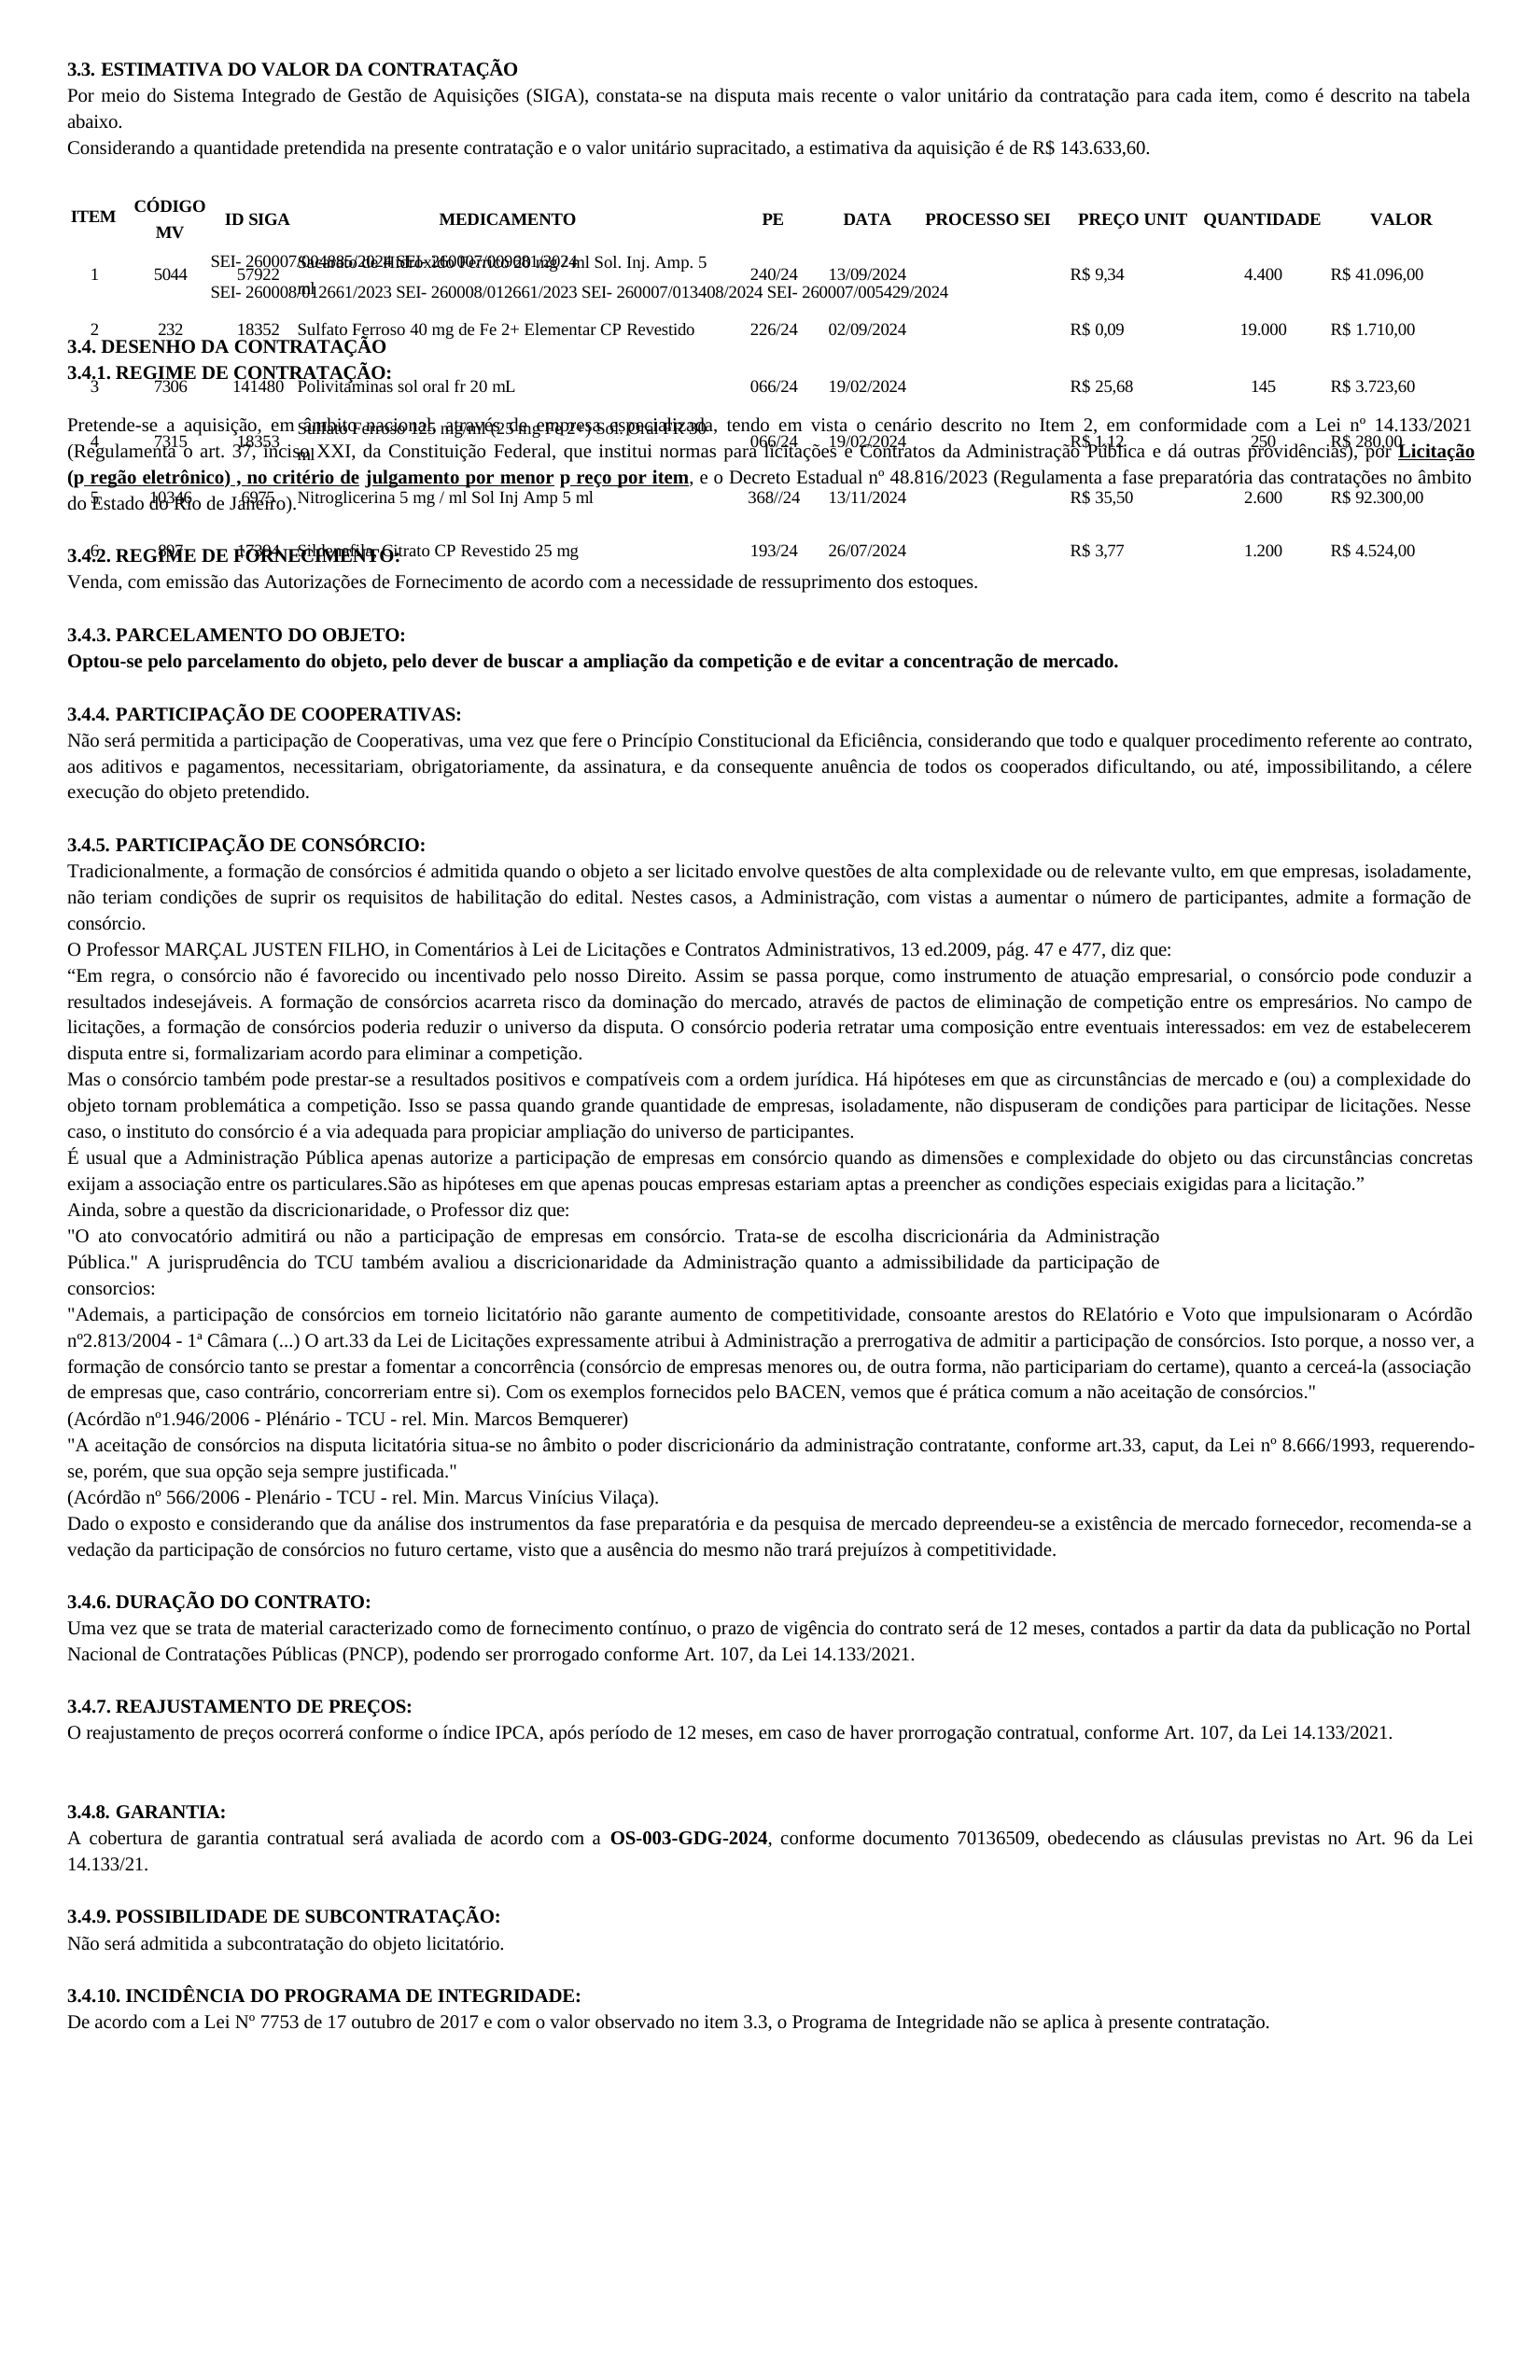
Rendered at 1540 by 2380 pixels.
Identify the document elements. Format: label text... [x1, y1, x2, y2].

text Venda, com emissão das Autorizações de Fornecimento de acordo com a necessidade de ressuprimento dos estoques. [67, 570, 1505, 593]
subtitle DURAÇÃO DO CONTRATO: [67, 1590, 1505, 1613]
text Pretende-se a aquisição, em âmbito nacional, através de empresa especializada, tendo em vista o cenário descrito no Item 2, em conformidade com a Lei nº 14.133/2021 (Regulamenta o art. 37, inciso XXI, da Constituição Federal, que institui normas para licitações e Contratos da Administração Pública e dá outras providências), por Licitação (p regão eletrônico) , no critério de julgamento por menor p reço por item, e o Decreto Estadual nº 48.816/2023 (Regulamenta a fase preparatória das contratações no âmbito do Estado do Rio de Janeiro). [67, 413, 1475, 514]
text "O ato convocatório admitirá ou não a participação de empresas em consórcio. Trata-se de escolha discricionária da Administração Pública." A jurisprudência do TCU também avaliou a discricionaridade da Administração quanto a admissibilidade da participação de consorcios: [67, 1225, 1160, 1299]
text SEI- 260008/012661/2023 SEI- 260008/012661/2023 SEI- 260007/013408/2024 SEI- 260007/005429/2024 [210, 282, 1061, 301]
text “Em regra, o consórcio não é favorecido ou incentivado pelo nosso Direito. Assim se passa porque, como instrumento de atuação empresarial, o consórcio pode conduzir a resultados indesejáveis. A formação de consórcios acarreta risco da dominação do mercado, através de pactos de eliminação de competição entre os empresários. No campo de licitações, a formação de consórcios poderia reduzir o universo da disputa. O consórcio poderia retratar uma composição entre eventuais interessados: em vez de estabelecerem disputa entre si, formalizariam acordo para eliminar a competição. [67, 964, 1475, 1064]
subtitle INCIDÊNCIA DO PROGRAMA DE INTEGRIDADE: [67, 1984, 1505, 2007]
text Não será admitida a subcontratação do objeto licitatório. [67, 1931, 1505, 1954]
text Uma vez que se trata de material caracterizado como de fornecimento contínuo, o prazo de vigência do contrato será de 12 meses, contados a partir da data da publicação no Portal Nacional de Contratações Públicas (PNCP), podendo ser prorrogado conforme Art. 107, da Lei 14.133/2021. [67, 1617, 1475, 1665]
text Dado o exposto e considerando que da análise dos instrumentos da fase preparatória e da pesquisa de mercado depreendeu-se a existência de mercado fornecedor, recomenda-se a vedação da participação de consórcios no futuro certame, visto que a ausência do mesmo não trará prejuízos à competitividade. [67, 1512, 1475, 1561]
subtitle REAJUSTAMENTO DE PREÇOS: [67, 1695, 1505, 1717]
text Tradicionalmente, a formação de consórcios é admitida quando o objeto a ser licitado envolve questões de alta complexidade ou de relevante vulto, em que empresas, isoladamente, não teriam condições de suprir os requisitos de habilitação do edital. Nestes casos, a Administração, com vistas a aumentar o número de participantes, admite a formação de consórcio. [67, 860, 1475, 934]
text Por meio do Sistema Integrado de Gestão de Aquisições (SIGA), constata-se na disputa mais recente o valor unitário da contratação para cada item, como é descrito na tabela abaixo. [67, 84, 1505, 133]
subtitle REGIME DE FORNECIMENTO: [67, 544, 1505, 567]
text (Acórdão nº1.946/2006 - Plénário - TCU - rel. Min. Marcos Bemquerer) [67, 1407, 1505, 1430]
text Mas o consórcio também pode prestar-se a resultados positivos e compatíveis com a ordem jurídica. Há hipóteses em que as circunstâncias de mercado e (ou) a complexidade do objeto tornam problemática a competição. Isso se passa quando grande quantidade de empresas, isoladamente, não dispuseram de condições para participar de licitações. Nesse caso, o instituto do consórcio é a via adequada para propiciar ampliação do universo de participantes. [67, 1068, 1475, 1142]
text SEI- 260007/004885/2024 SEI- 260007/009681/2024 [210, 251, 1061, 271]
text Ainda, sobre a questão da discricionaridade, o Professor diz que: [67, 1198, 1505, 1221]
list REGIME DE CONTRATAÇÃO: [67, 361, 1505, 384]
subtitle PARCELAMENTO DO OBJETO: [67, 623, 1505, 646]
text Não será permitida a participação de Cooperativas, uma vez que fere o Princípio Constitucional da Eficiência, considerando que todo e qualquer procedimento referente ao contrato, aos aditivos e pagamentos, necessitariam, obrigatoriamente, da assinatura, e da consequente anuência de todos os cooperados dificultando, ou até, impossibilitando, a célere execução do objeto pretendido. [67, 729, 1475, 803]
text É usual que a Administração Pública apenas autorize a participação de empresas em consórcio quando as dimensões e complexidade do objeto ou das circunstâncias concretas exijam a associação entre os particulares.São as hipóteses em que apenas poucas empresas estariam aptas a preencher as condições especiais exigidas para a licitação.” [67, 1146, 1475, 1195]
subtitle ESTIMATIVA DO VALOR DA CONTRATAÇÃO [67, 58, 1505, 80]
text O Professor MARÇAL JUSTEN FILHO, in Comentários à Lei de Licitações e Contratos Administrativos, 13 ed.2009, pág. 47 e 477, diz que: [67, 937, 1505, 960]
text Optou-se pelo parcelamento do objeto, pelo dever de buscar a ampliação da competição e de evitar a concentração de mercado. [67, 650, 1505, 672]
subtitle GARANTIA: [67, 1800, 1505, 1823]
subtitle PARTICIPAÇÃO DE COOPERATIVAS: [67, 702, 1505, 725]
text "A aceitação de consórcios na disputa licitatória situa-se no âmbito o poder discricionário da administração contratante, conforme art.33, caput, da Lei nº 8.666/1993, requerendo-se, porém, que sua opção seja sempre justificada." [67, 1434, 1475, 1482]
subtitle PARTICIPAÇÃO DE CONSÓRCIO: [67, 833, 1505, 856]
subtitle DESENHO DA CONTRATAÇÃO [67, 334, 1505, 357]
text ITEM [71, 206, 118, 227]
text O reajustamento de preços ocorrerá conforme o índice IPCA, após período de 12 meses, em caso de haver prorrogação contratual, conforme Art. 107, da Lei 14.133/2021. [67, 1721, 1505, 1743]
text "Ademais, a participação de consórcios em torneio licitatório não garante aumento de competitividade, consoante arestos do RElatório e Voto que impulsionaram o Acórdão nº2.813/2004 - 1ª Câmara (...) O art.33 da Lei de Licitações expressamente atribui à Administração a prerrogativa de admitir a participação de consórcios. Isto porque, a nosso ver, a formação de consórcio tanto se prestar a fomentar a concorrência (consórcio de empresas menores ou, de outra forma, não participariam do certame), quanto a cerceá-la (associação de empresas que, caso contrário, concorreriam entre si). Com os exemplos fornecidos pelo BACEN, vemos que é prática comum a não aceitação de consórcios." [67, 1303, 1475, 1403]
text A cobertura de garantia contratual será avaliada de acordo com a OS-003-GDG-2024, conforme documento 70136509, obedecendo as cláusulas previstas no Art. 96 da Lei 14.133/21. [67, 1827, 1475, 1875]
text CÓDIGO MV [133, 195, 206, 242]
text (Acórdão nº 566/2006 - Plenário - TCU - rel. Min. Marcus Vinícius Vilaça). [67, 1486, 1505, 1508]
text Considerando a quantidade pretendida na presente contratação e o valor unitário supracitado, a estimativa da aquisição é de R$ 143.633,60. [67, 136, 1505, 159]
subtitle POSSIBILIDADE DE SUBCONTRATAÇÃO: [67, 1905, 1505, 1927]
text De acordo com a Lei Nº 7753 de 17 outubro de 2017 e com o valor observado no item 3.3, o Programa de Integridade não se aplica à presente contratação. [67, 2010, 1505, 2033]
text ID SIGA MEDICAMENTO PE DATA PROCESSO SEI PREÇO UNIT QUANTIDADE VALOR [225, 208, 1505, 229]
